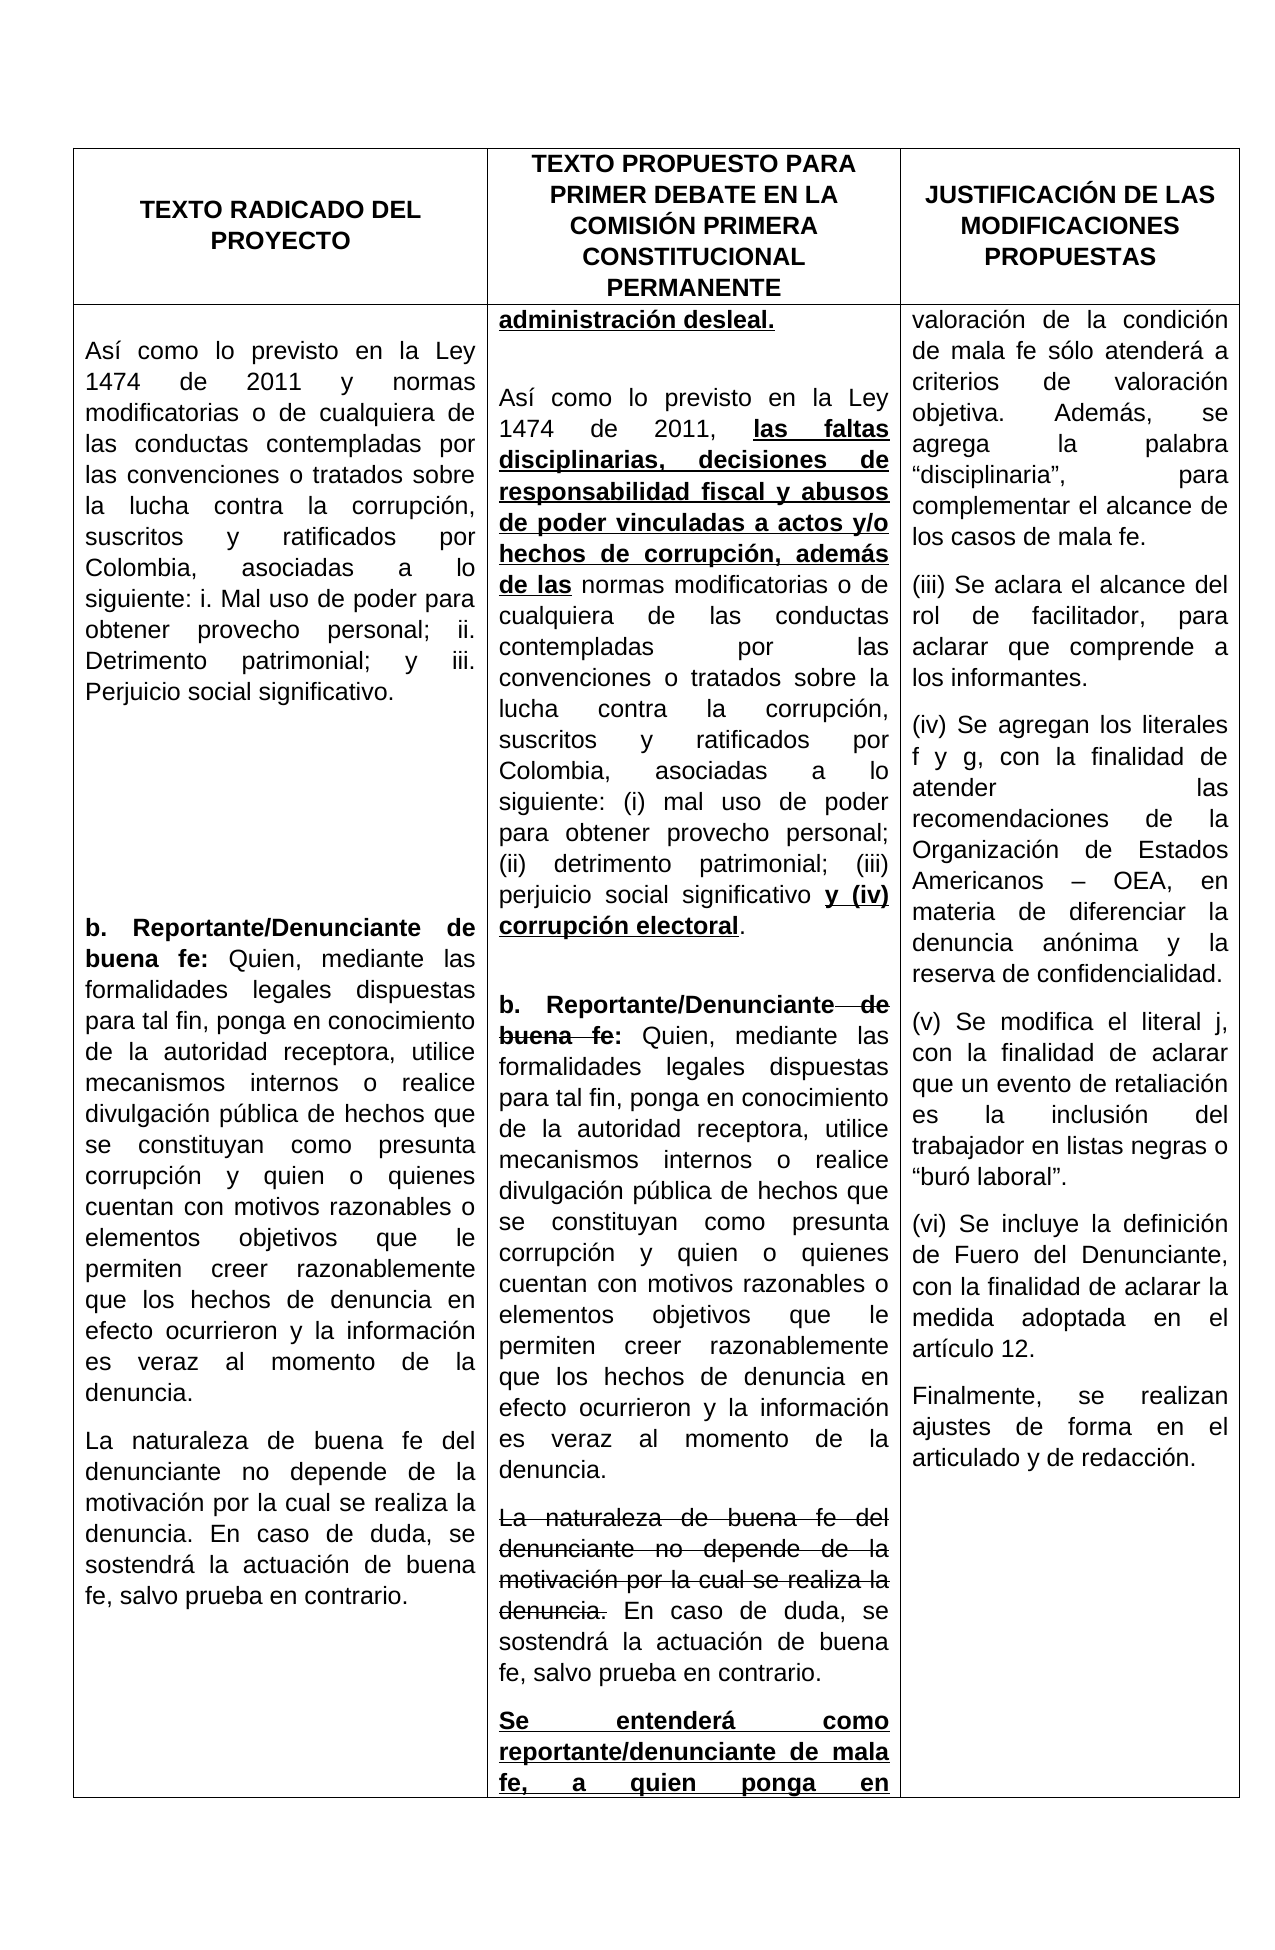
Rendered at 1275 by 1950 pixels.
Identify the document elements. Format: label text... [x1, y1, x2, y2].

table_header TEXTO RADICADO DEL PROYECTO [74, 149, 487, 304]
table_header TEXTO PROPUESTO PARA PRIMER DEBATE EN LA COMISIÓN PRIMERA CONSTITUCIONAL PERMANENTE [488, 149, 900, 304]
table_header JUSTIFICACIÓN DE LAS MODIFICACIONES PROPUESTAS [901, 149, 1239, 304]
